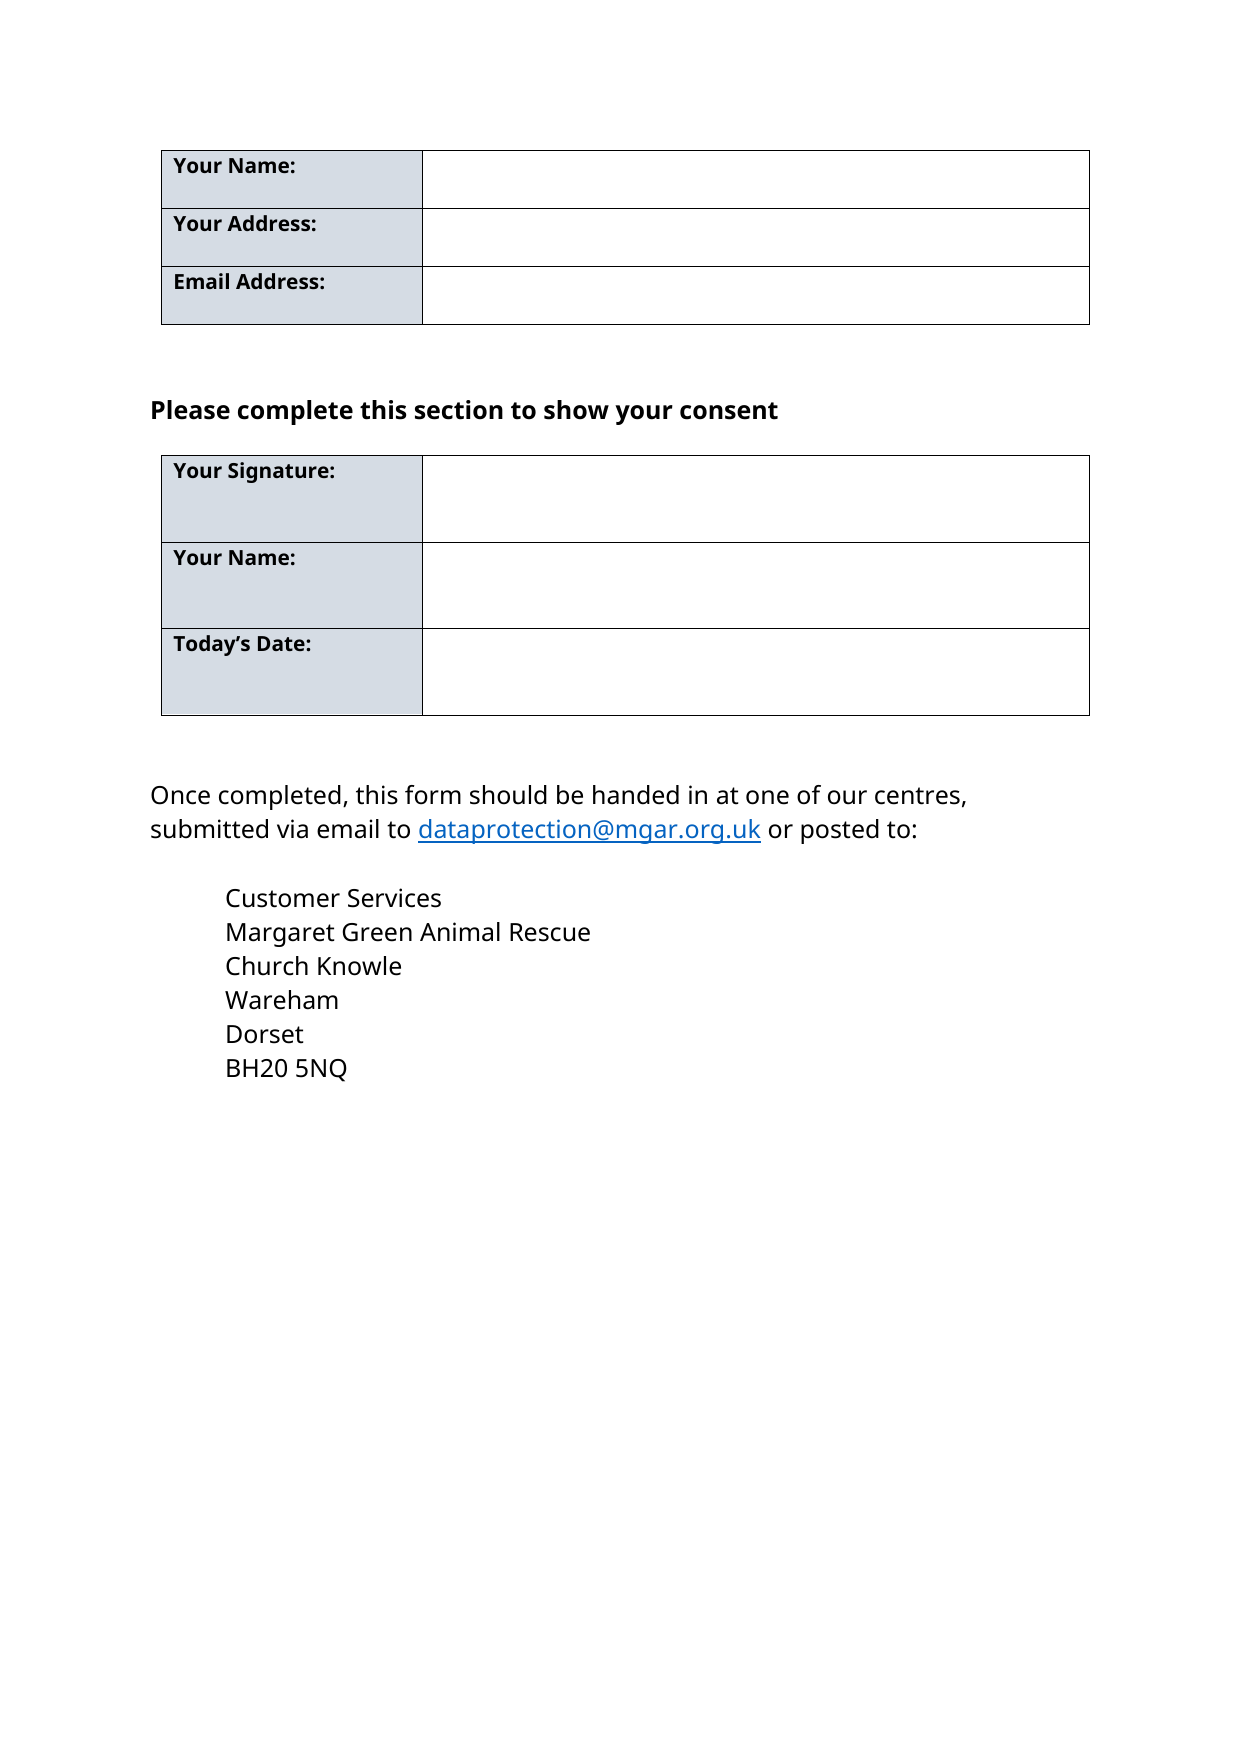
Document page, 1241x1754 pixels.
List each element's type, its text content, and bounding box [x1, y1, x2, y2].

table_cell [423, 267, 1089, 324]
subtitle Customer Services [225, 880, 1090, 914]
table_cell Today’s Date: [162, 629, 422, 714]
table_cell [423, 629, 1089, 714]
table_cell Your Name: [162, 543, 422, 628]
table_cell [423, 209, 1089, 266]
subtitle Once completed, this form should be handed in at one of our centres, submitted via email to dataprotection@mgar.org.uk or posted to: [150, 778, 1090, 846]
subtitle Dorset [225, 1016, 1090, 1051]
subtitle Wareham [225, 982, 1090, 1016]
table_cell Email Address: [162, 267, 422, 324]
subtitle Margaret Green Animal Rescue [225, 914, 1090, 948]
table_header [423, 151, 1089, 208]
table_header Your Name: [162, 151, 422, 208]
table_cell Your Address: [162, 209, 422, 266]
table_cell [423, 543, 1089, 628]
subtitle BH20 5NQ [225, 1051, 1090, 1084]
table_header [423, 456, 1089, 542]
subtitle Church Knowle [225, 948, 1090, 982]
table_header Your Signature: [162, 456, 422, 542]
subtitle Please complete this section to show your consent [150, 393, 1090, 427]
